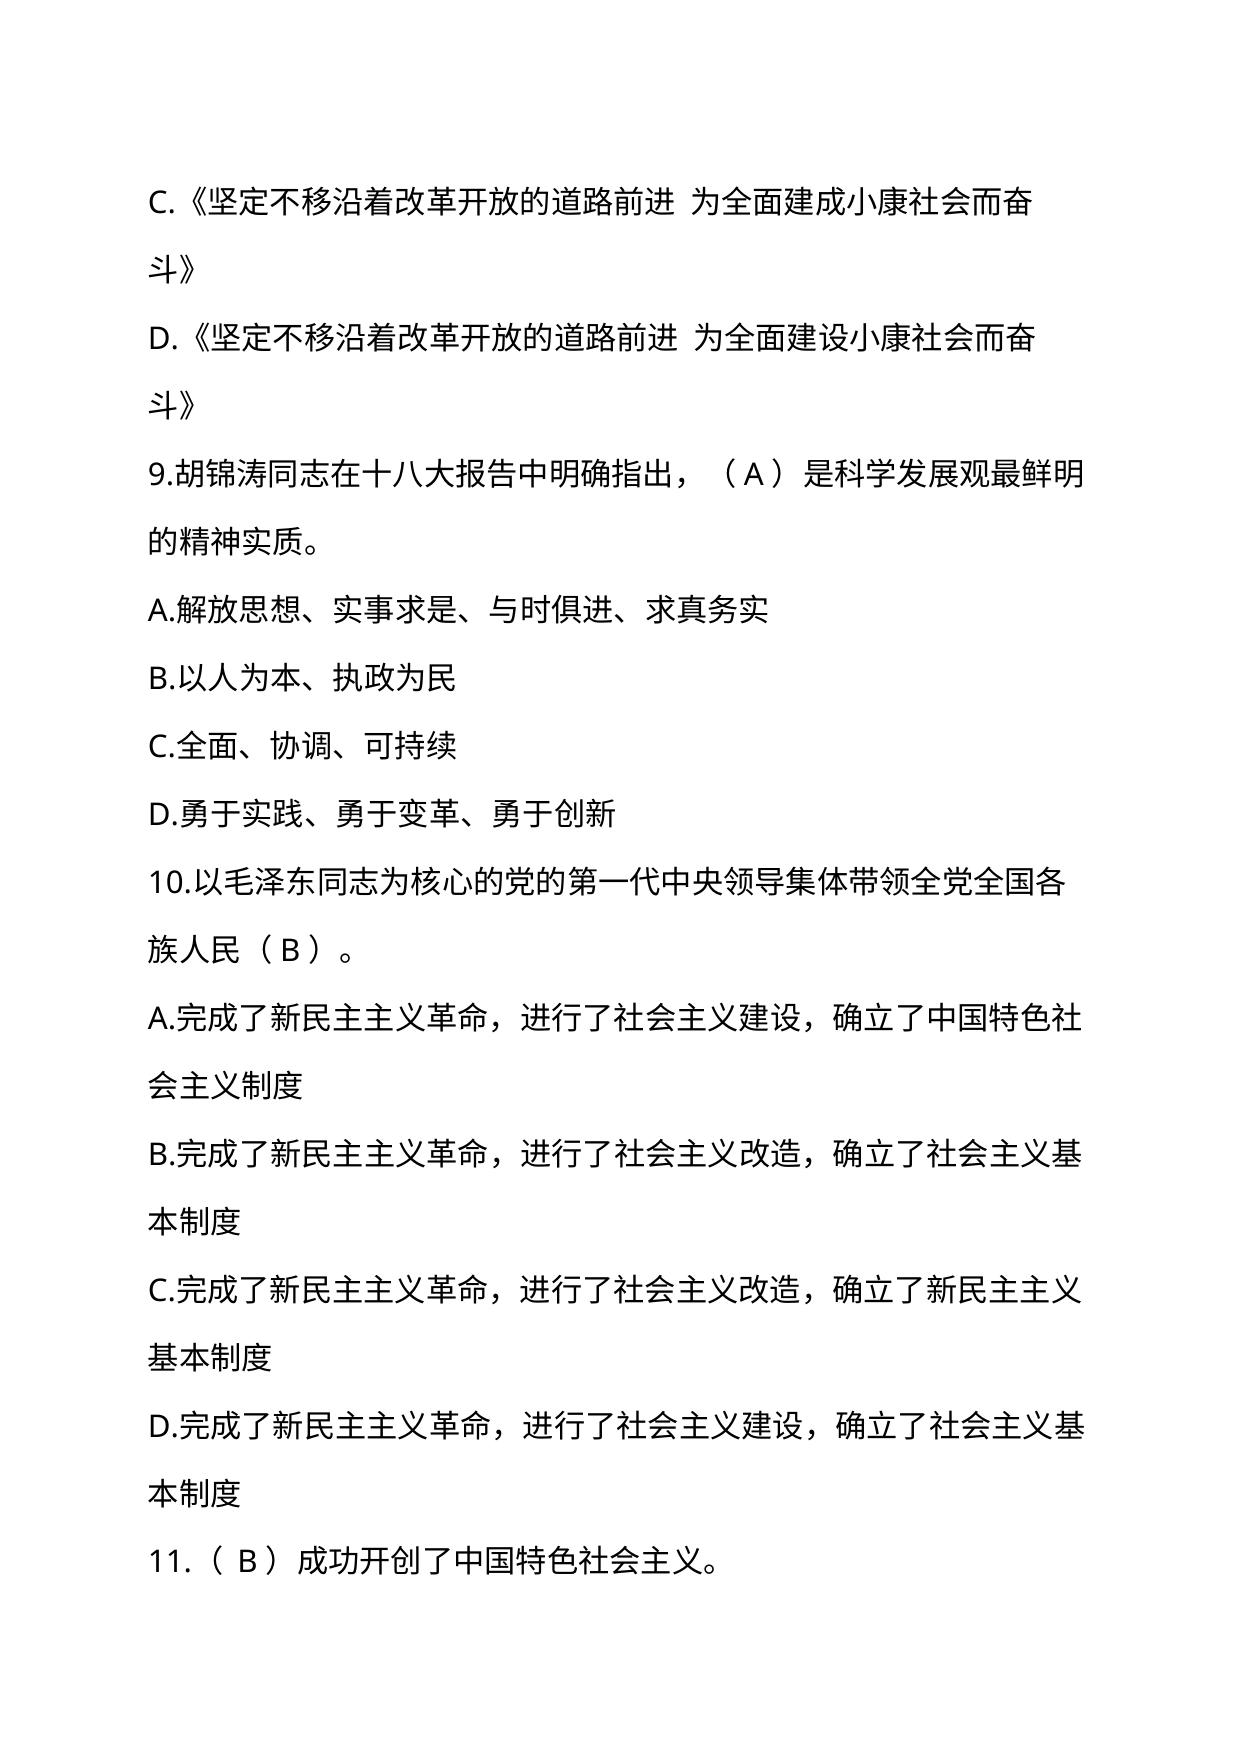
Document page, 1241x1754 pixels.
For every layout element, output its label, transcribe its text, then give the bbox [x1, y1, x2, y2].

text A.解放思想、实事求是、与时俱进、求真务实 [148, 585, 1092, 630]
text C.《坚定不移沿着改革开放的道路前进 为全面建成小康社会而奋斗》 [148, 177, 1092, 290]
text 11.（ B ）成功开创了中国特色社会主义。 [148, 1537, 1092, 1582]
text D.勇于实践、勇于变革、勇于创新 [148, 789, 1092, 834]
text D.完成了新民主主义革命，进行了社会主义建设，确立了社会主义基本制度 [148, 1401, 1092, 1514]
text B.以人为本、执政为民 [148, 653, 1092, 698]
text D.《坚定不移沿着改革开放的道路前进 为全面建设小康社会而奋斗》 [148, 313, 1092, 426]
text B.完成了新民主主义革命，进行了社会主义改造，确立了社会主义基本制度 [148, 1129, 1092, 1242]
text C.完成了新民主主义革命，进行了社会主义改造，确立了新民主主义基本制度 [148, 1265, 1092, 1378]
text C.全面、协调、可持续 [148, 721, 1092, 766]
text 10.以毛泽东同志为核心的党的第一代中央领导集体带领全党全国各族人民（ B ）。 [148, 857, 1092, 971]
text 9.胡锦涛同志在十八大报告中明确指出，（ A ）是科学发展观最鲜明的精神实质。 [148, 449, 1092, 562]
text A.完成了新民主主义革命，进行了社会主义建设，确立了中国特色社会主义制度 [148, 993, 1092, 1107]
